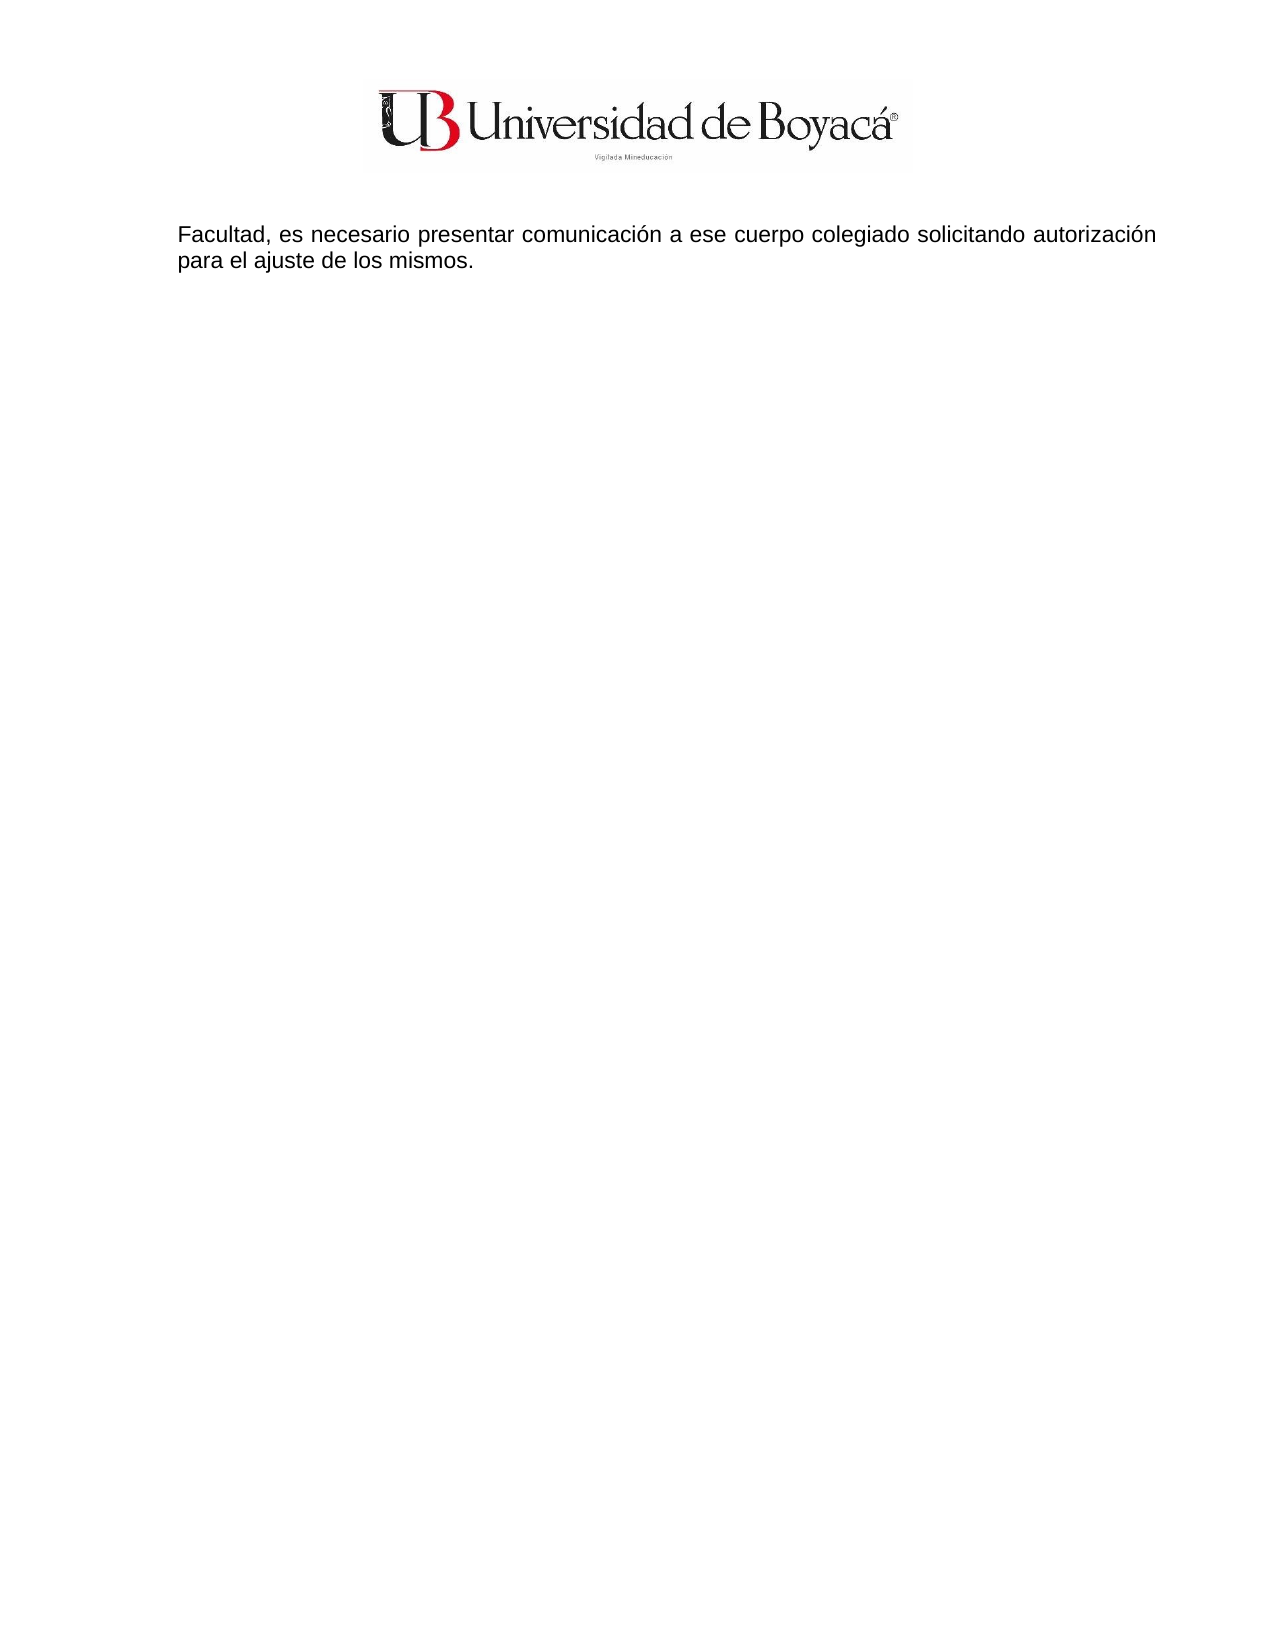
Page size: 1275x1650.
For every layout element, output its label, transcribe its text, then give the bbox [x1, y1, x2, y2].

picture [362, 79, 914, 173]
